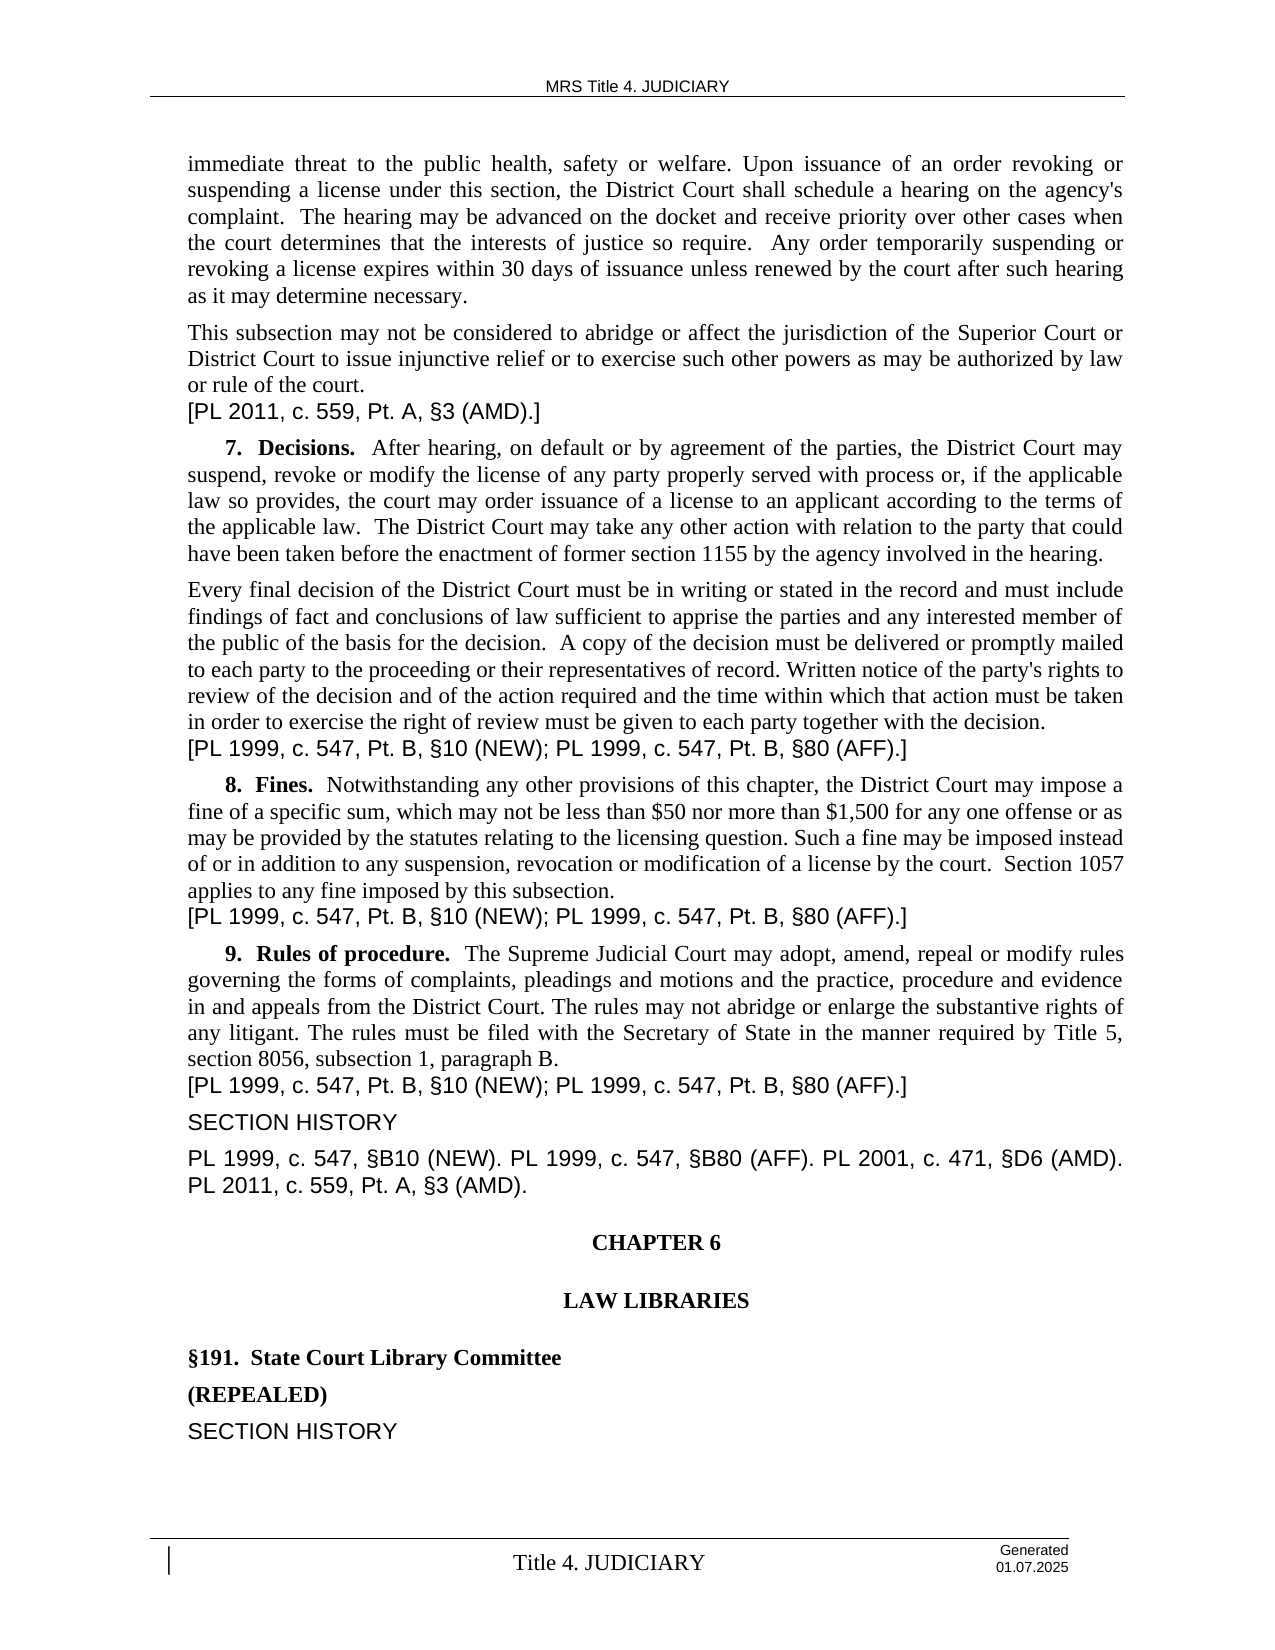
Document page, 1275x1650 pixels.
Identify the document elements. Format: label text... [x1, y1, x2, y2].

text [PL 1999, c. 547, Pt. B, §10 (NEW); PL 1999, c. 547, Pt. B, §80 (AFF).] [187, 903, 1125, 929]
text [PL 1999, c. 547, Pt. B, §10 (NEW); PL 1999, c. 547, Pt. B, §80 (AFF).] [187, 1072, 1125, 1098]
text 7. Decisions. After hearing, on default or by agreement of the parties, the District Court may suspend, revoke or modify the license of any party properly served with process or, if the applicable law so provides, the court may order issuance of a license to an applicant according to the terms of the applicable law. The District Court may take any other action with relation to the party that could have been taken before the enactment of former section 1155 by the agency involved in the hearing. [187, 434, 1125, 566]
text 9. Rules of procedure. The Supreme Judicial Court may adopt, amend, repeal or modify rules governing the forms of complaints, pleadings and motions and the practice, procedure and evidence in and appeals from the District Court. The rules may not abridge or enlarge the substantive rights of any litigant. The rules must be filed with the Secretary of State in the manner required by Title 5, section 8056, subsection 1, paragraph B. [187, 940, 1125, 1072]
text [PL 2011, c. 559, Pt. A, §3 (AMD).] [187, 398, 1125, 424]
text SECTION HISTORY [187, 1108, 1125, 1135]
text SECTION HISTORY [187, 1418, 1125, 1444]
text PL 1999, c. 547, §B10 (NEW). PL 1999, c. 547, §B80 (AFF). PL 2001, c. 471, §D6 (AMD). PL 2011, c. 559, Pt. A, §3 (AMD). [187, 1145, 1125, 1198]
text LAW LIBRARIES [187, 1287, 1125, 1313]
text [PL 1999, c. 547, Pt. B, §10 (NEW); PL 1999, c. 547, Pt. B, §80 (AFF).] [187, 735, 1125, 761]
text This subsection may not be considered to abridge or affect the jurisdiction of the Superior Court or District Court to issue injunctive relief or to exercise such other powers as may be authorized by law or rule of the court. [187, 318, 1125, 398]
text Every final decision of the District Court must be in writing or stated in the record and must include findings of fact and conclusions of law sufficient to apprise the parties and any interested member of the public of the basis for the decision. A copy of the decision must be delivered or promptly mailed to each party to the proceeding or their representatives of record. Written notice of the party's rights to review of the decision and of the action required and the time within which that action must be taken in order to exercise the right of review must be given to each party together with the decision. [187, 577, 1125, 735]
text §191. State Court Library Committee [187, 1344, 1125, 1371]
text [187, 150, 1125, 308]
text (REPEALED) [187, 1381, 1125, 1408]
text CHAPTER 6 [187, 1229, 1125, 1256]
text 8. Fines. Notwithstanding any other provisions of this chapter, the District Court may impose a fine of a specific sum, which may not be less than $50 nor more than $1,500 for any one offense or as may be provided by the statutes relating to the licensing question. Such a fine may be imposed instead of or in addition to any suspension, revocation or modification of a license by the court. Section 1057 applies to any fine imposed by this subsection. [187, 771, 1125, 903]
